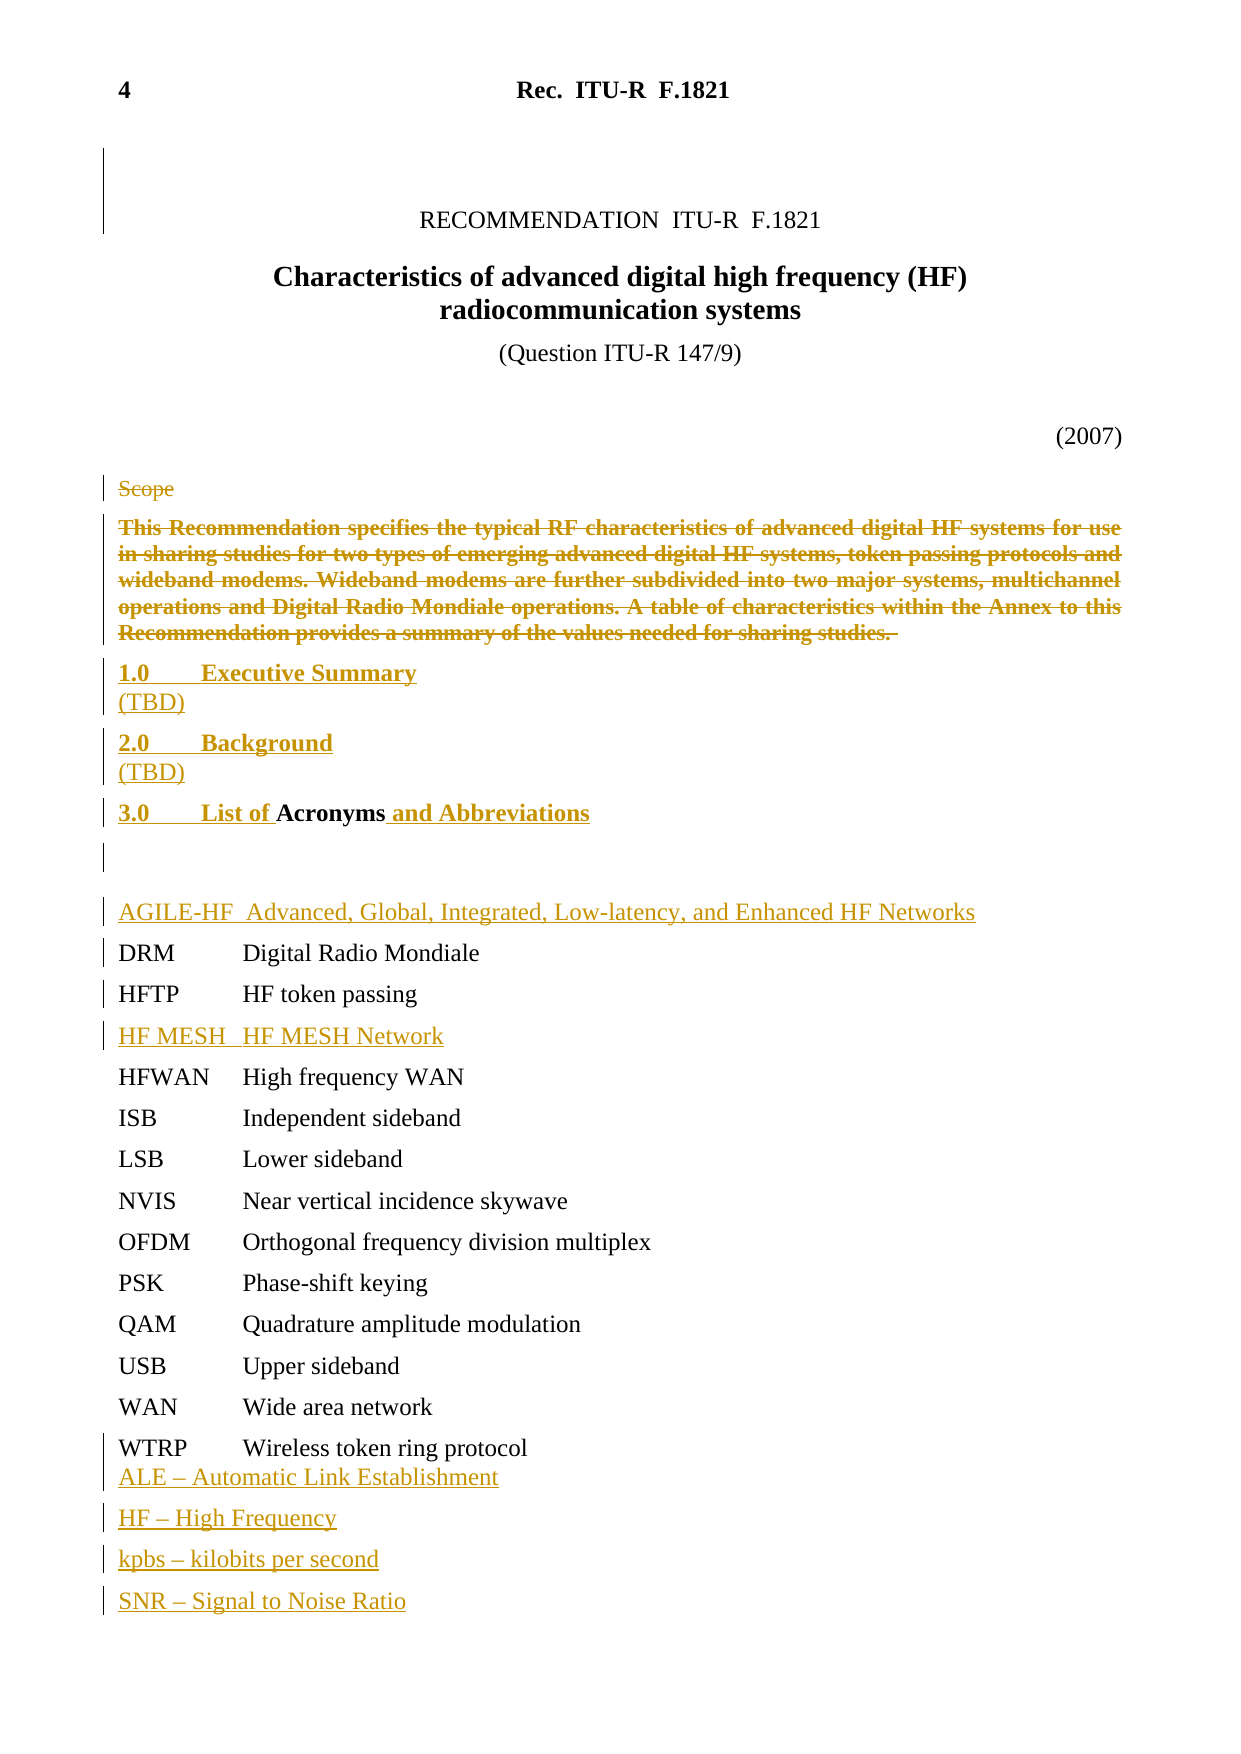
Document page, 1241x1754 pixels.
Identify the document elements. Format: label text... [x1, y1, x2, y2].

text RECOMMENDATION ITU-R F.1821 [118, 205, 1122, 234]
text HFWAN High frequency WAN [118, 1062, 1122, 1091]
text HFTP HF token passing [118, 979, 1122, 1008]
text LSB Lower sideband [118, 1144, 1122, 1173]
text WAN Wide area network [118, 1392, 1122, 1421]
text (2007) [118, 421, 1122, 450]
title Characteristics of advanced digital high frequency (HF) radiocommunication systems [118, 259, 1122, 326]
text NVIS Near vertical incidence skywave [118, 1186, 1122, 1214]
text Acronyms [118, 798, 1122, 827]
text ISB Independent sideband [118, 1103, 1122, 1132]
text DRM Digital Radio Mondiale [118, 938, 1122, 967]
text (Question ITU-R 147/9) [118, 338, 1122, 367]
text USB Upper sideband [118, 1351, 1122, 1379]
text OFDM Orthogonal frequency division multiplex [118, 1227, 1122, 1256]
text QAM Quadrature amplitude modulation [118, 1309, 1122, 1338]
text WTRP Wireless token ring protocol [118, 1433, 1122, 1462]
text PSK Phase-shift keying [118, 1268, 1122, 1297]
